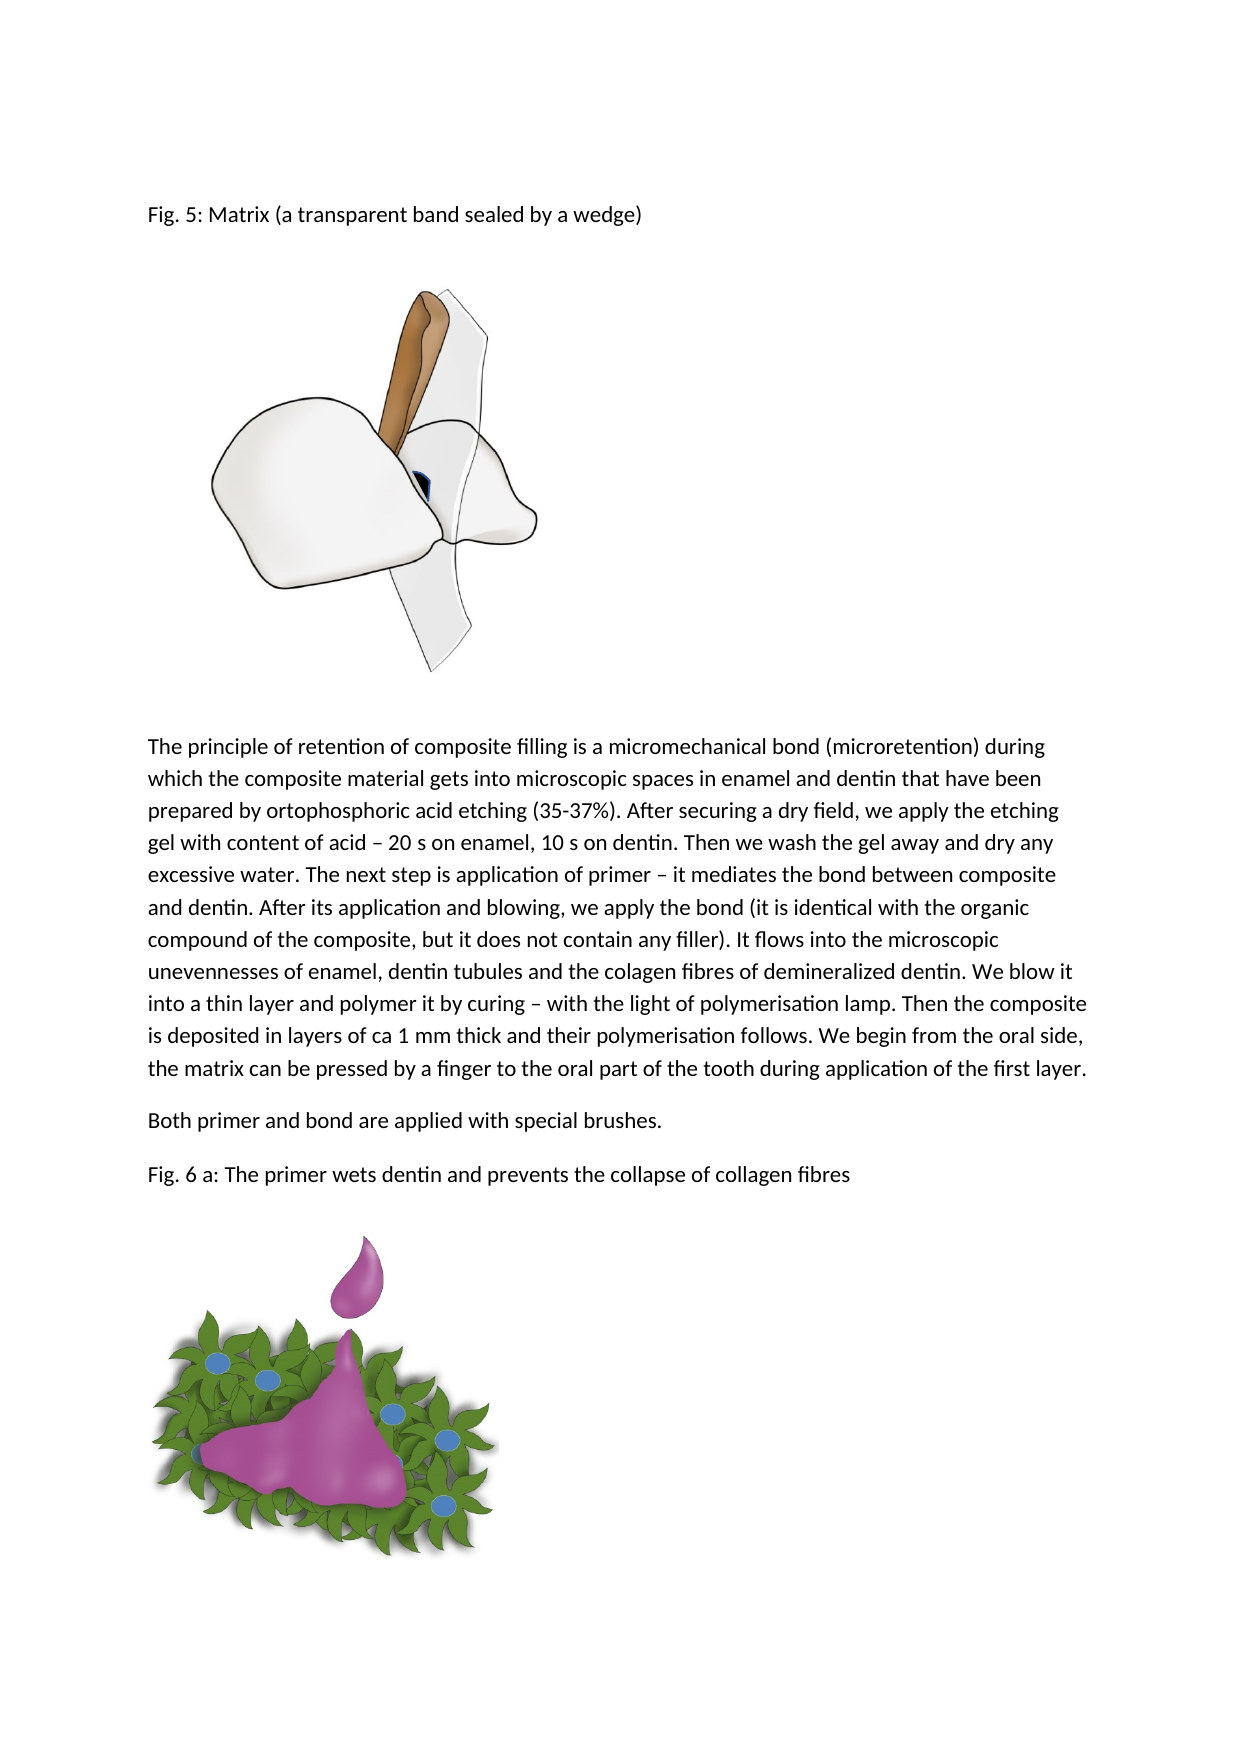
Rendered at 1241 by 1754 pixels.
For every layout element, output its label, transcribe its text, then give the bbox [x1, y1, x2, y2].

picture [147, 253, 601, 707]
text Both primer and bond are applied with special brushes. [148, 1107, 1093, 1135]
picture [147, 1212, 500, 1565]
text The principle of retention of composite filling is a micromechanical bond (microretention) during which the composite material gets into microscopic spaces in enamel and dentin that have been prepared by ortophosphoric acid etching (35-37%). After securing a dry field, we apply the etching gel with content of acid – 20 s on enamel, 10 s on dentin. Then we wash the gel away and dry any excessive water. The next step is application of primer – it mediates the bond between composite and dentin. After its application and blowing, we apply the bond (it is identical with the organic compound of the composite, but it does not contain any filler). It flows into the microscopic unevennesses of enamel, dentin tubules and the colagen fibres of demineralized dentin. We blow it into a thin layer and polymer it by curing – with the light of polymerisation lamp. Then the composite is deposited in layers of ca 1 mm thick and their polymerisation follows. We begin from the oral side, the matrix can be pressed by a finger to the oral part of the tooth during application of the first layer. [148, 732, 1093, 1082]
text Fig. 5: Matrix (a transparent band sealed by a wedge) [148, 201, 1093, 229]
text Fig. 6 a: The primer wets dentin and prevents the collapse of collagen fibres [148, 1160, 1093, 1188]
